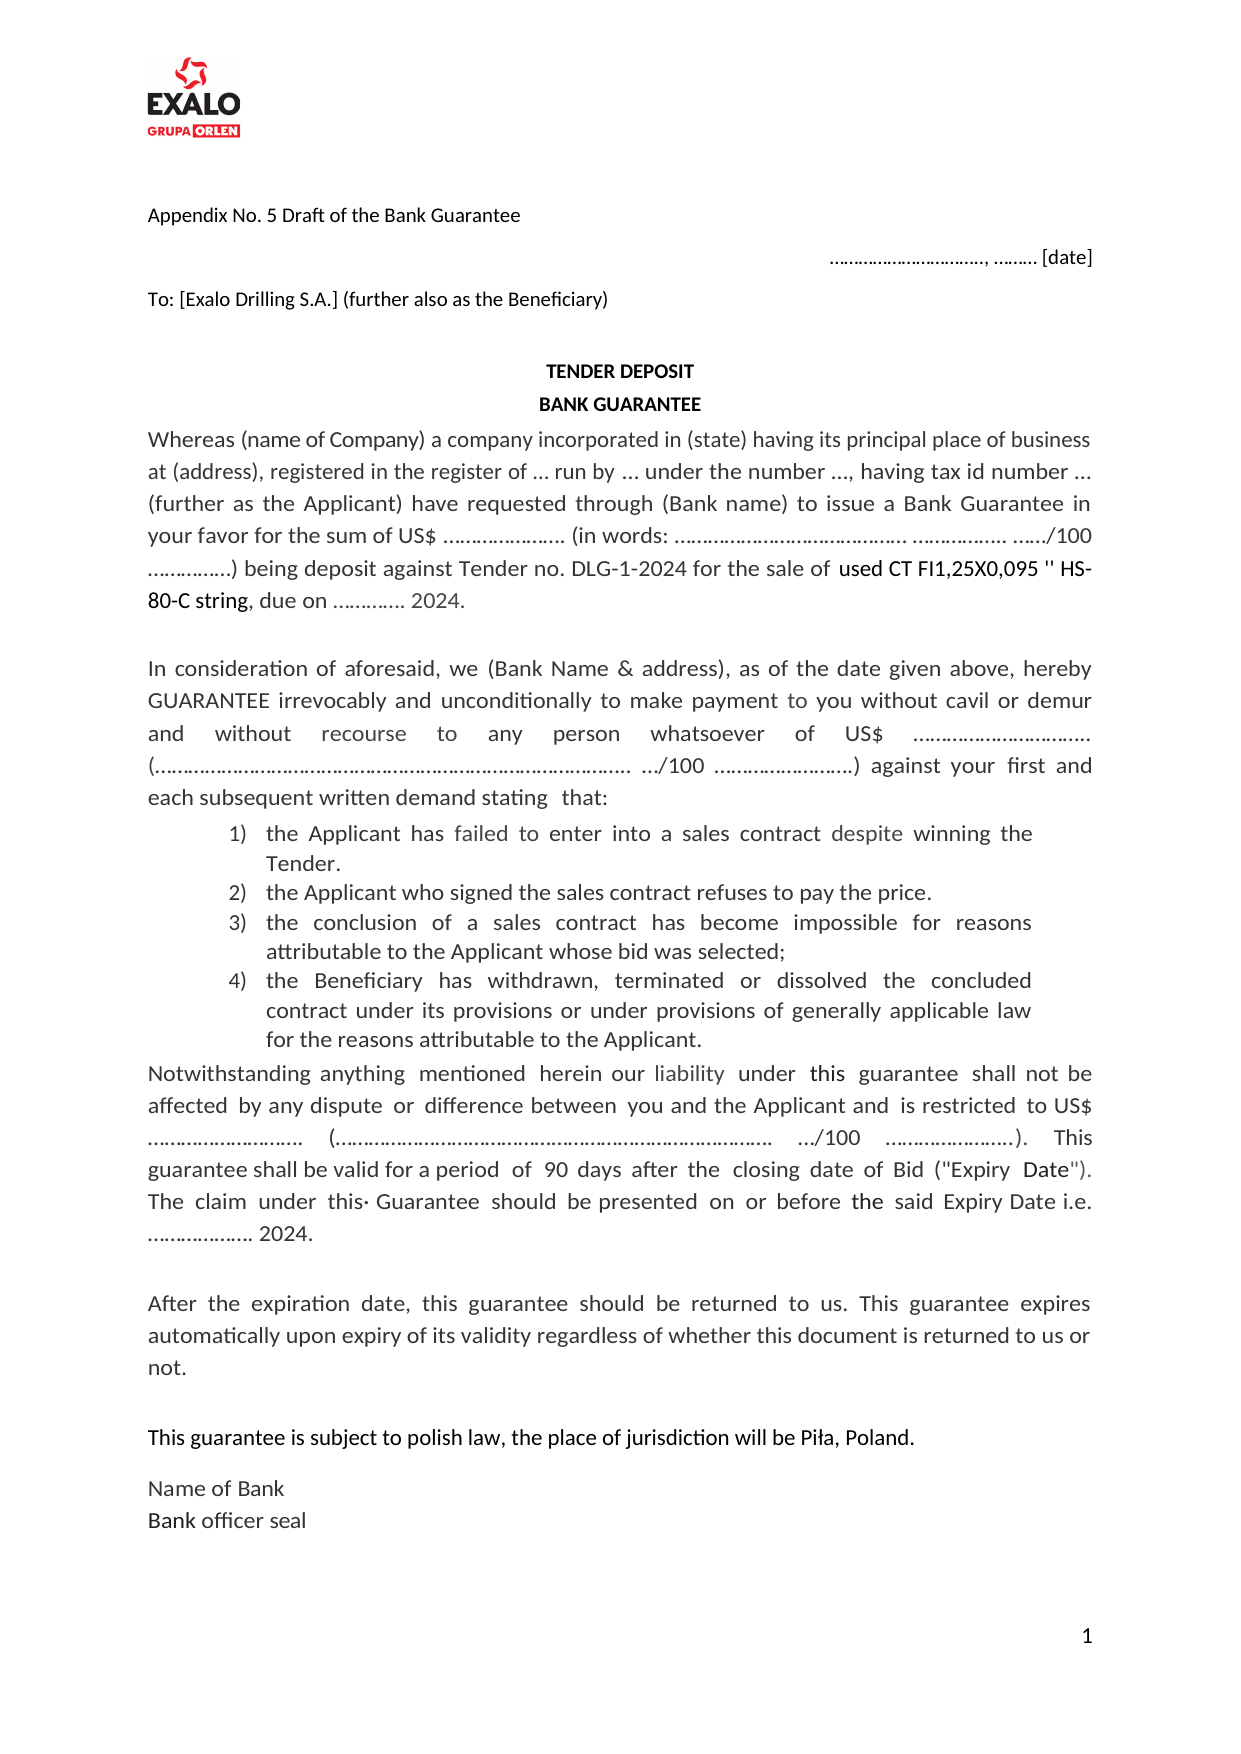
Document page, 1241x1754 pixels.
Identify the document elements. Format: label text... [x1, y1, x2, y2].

text Bank officer seal [148, 1506, 915, 1534]
list the Beneficiary has withdrawn, terminated or dissolved the concluded contract under its provisions or under provisions of generally applicable law for the reasons attributable to the Applicant. [228, 966, 1033, 1053]
text ………………………….., ……… [date] [148, 244, 1093, 269]
text Appendix No. 5 Draft of the Bank Guarantee [148, 202, 1093, 227]
text In consideration of aforesaid, we (Bank Name & address), as of the date given above, hereby GUARANTEE irrevocably and unconditionally to make payment to you without cavil or demur and without recourse to any person whatsoever of US$ ………………………….. (………………………………………………………………………….. …/100 …………………….) against your first and each subsequent written demand stating that: [148, 654, 1093, 811]
text TENDER DEPOSIT [148, 358, 1093, 384]
list the Applicant who signed the sales contract refuses to pay the price. [228, 878, 1033, 906]
text To: [Exalo Drilling S.A.] (further also as the Beneficiary) [148, 286, 1093, 312]
text Notwithstanding anything mentioned herein our liability under this guarantee shall not be affected by any dispute or difference between you and the Applicant and is restricted to US$ ………………………. (……………………………………………………………………. …/100 …………………..). This guarantee shall be valid for a period of 90 days after the closing date of Bid ("Expiry Date"). The claim under this· Guarantee should be presented on or before the said Expiry Date i.e. ………………. 2024. [148, 1059, 1093, 1248]
text BANK GUARANTEE [148, 392, 1093, 417]
picture [147, 57, 241, 138]
list the Applicant has failed to enter into a sales contract despite winning the Tender. [228, 819, 1033, 877]
text Whereas (name of Company) a company incorporated in (state) having its principal place of business at (address), registered in the register of … run by … under the number …, having tax id number … (further as the Applicant) have requested through (Bank name) to issue a Bank Guarantee in your favor for the sum of US$ …………………. (in words: …………………………………… …………….. ……/100 ……………) being deposit against Tender no. DLG-1-2024 for the sale of , due on …………. 2024. [148, 425, 1093, 614]
text After the expiration date, this guarantee should be returned to us. This guarantee expires automatically upon expiry of its validity regardless of whether this document is returned to us or not. [148, 1289, 1093, 1381]
list the conclusion of a sales contract has become impossible for reasons attributable to the Applicant whose bid was selected; [228, 908, 1033, 965]
text Name of Bank [148, 1474, 1093, 1502]
text This guarantee is subject to polish law, the place of jurisdiction will be Piła, Poland. [148, 1423, 1093, 1451]
